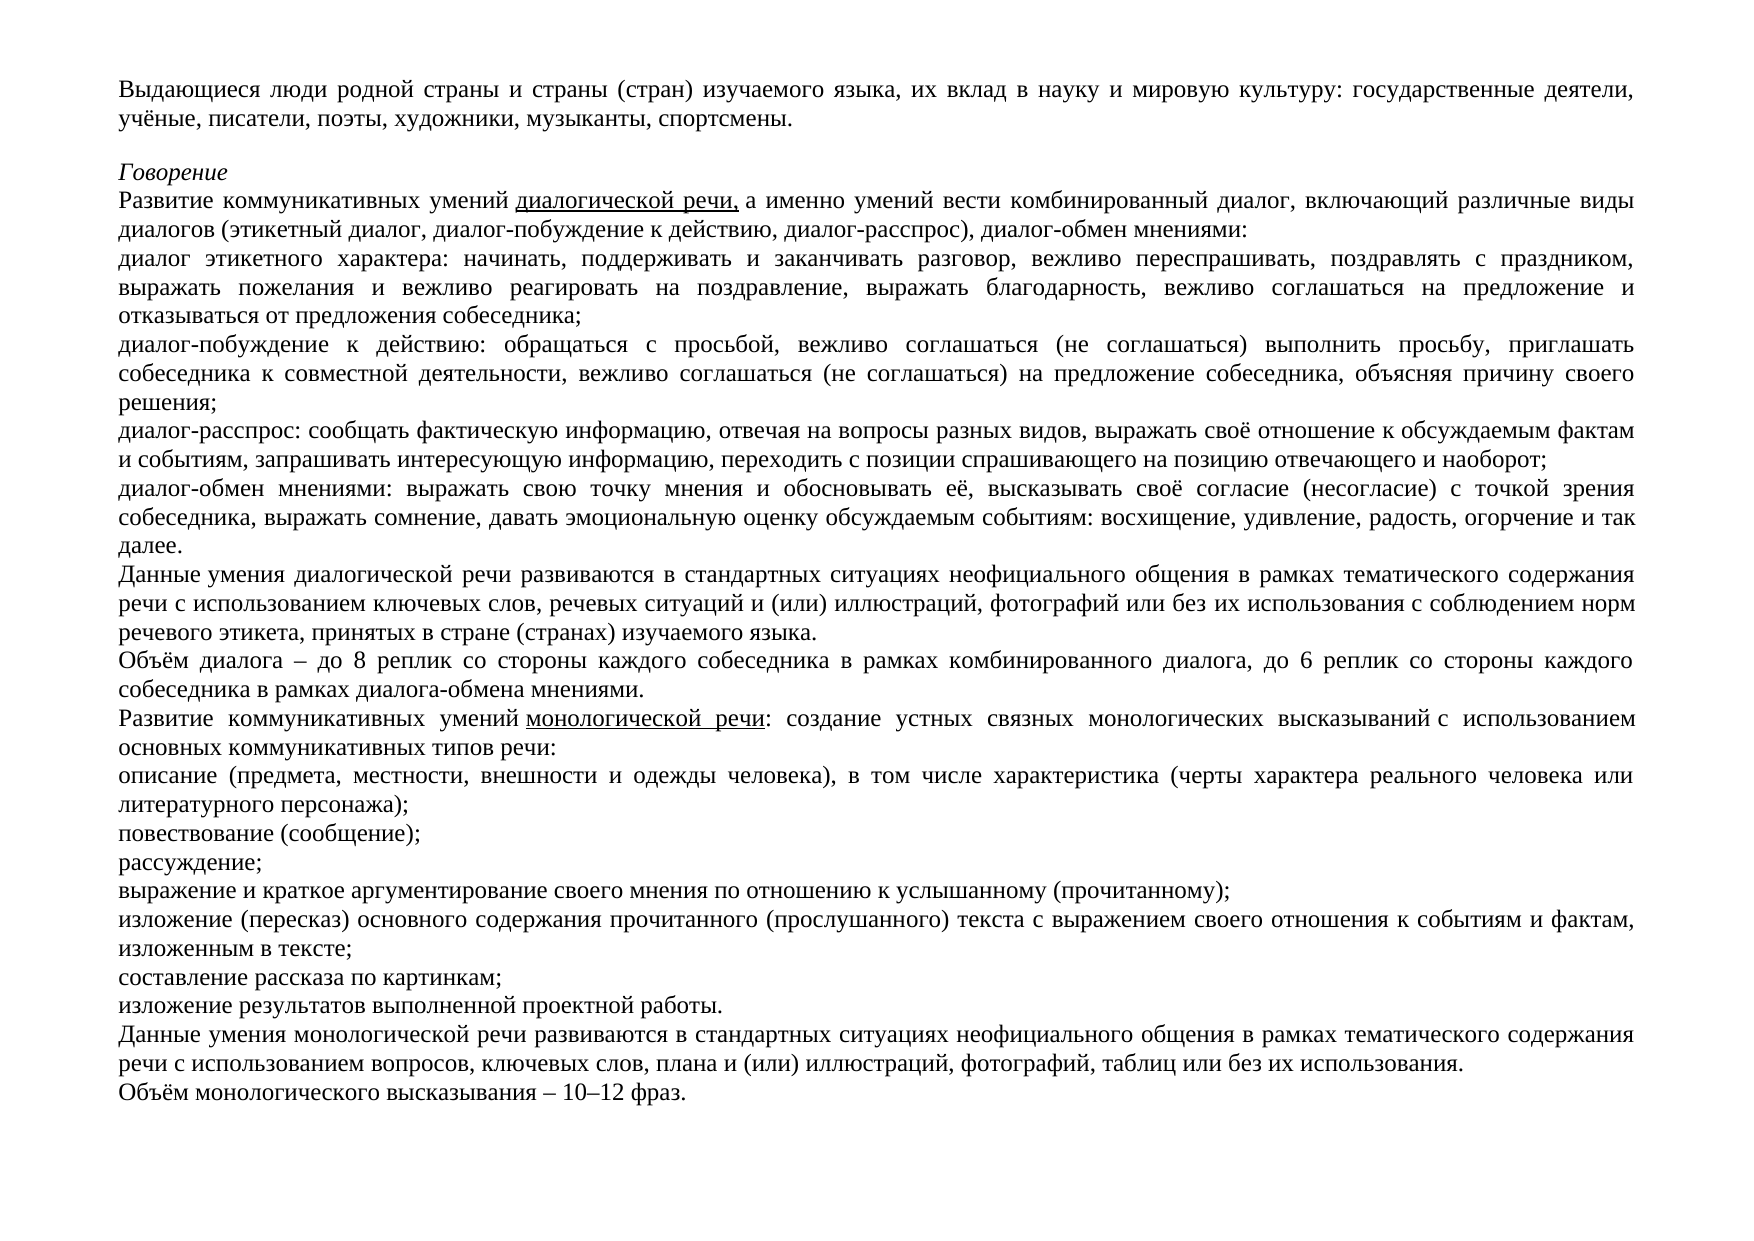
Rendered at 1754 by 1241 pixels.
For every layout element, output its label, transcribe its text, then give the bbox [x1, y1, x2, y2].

text описание (предмета, местности, внешности и одежды человека), в том числе характеристика (черты характера реального человека или литературного персонажа); [118, 760, 1636, 818]
text изложение результатов выполненной проектной работы. [118, 990, 1636, 1019]
text Развитие коммуникативных умений монологической речи: создание устных связных монологических высказываний с использованием основных коммуникативных типов речи: [118, 703, 1636, 760]
text диалог-побуждение к действию: обращаться с просьбой, вежливо соглашаться (не соглашаться) выполнить просьбу, приглашать собеседника к совместной деятельности, вежливо соглашаться (не соглашаться) на предложение собеседника, объясняя причину своего решения; [118, 329, 1636, 415]
text диалог этикетного характера: начинать, поддерживать и заканчивать разговор, вежливо переспрашивать, поздравлять с праздником, выражать пожелания и вежливо реагировать на поздравление, выражать благодарность, вежливо соглашаться на предложение и отказываться от предложения собеседника; [118, 243, 1636, 329]
text составление рассказа по картинкам; [118, 962, 1636, 990]
text рассуждение; [118, 847, 1636, 875]
text Данные умения монологической речи развиваются в стандартных ситуациях неофициального общения в рамках тематического содержания речи с использованием вопросов, ключевых слов, плана и (или) иллюстраций, фотографий, таблиц или без их использования. [118, 1019, 1636, 1077]
text повествование (сообщение); [118, 818, 1636, 847]
text изложение (пересказ) основного содержания прочитанного (прослушанного) текста с выражением своего отношения к событиям и фактам, изложенным в тексте; [118, 904, 1636, 962]
text диалог-обмен мнениями: выражать свою точку мнения и обосновывать её, высказывать своё согласие (несогласие) с точкой зрения собеседника, выражать сомнение, давать эмоциональную оценку обсуждаемым событиям: восхищение, удивление, радость, огорчение и так далее. [118, 473, 1636, 559]
text Объём монологического высказывания – 10–12 фраз. [118, 1077, 1636, 1105]
text Данные умения диалогической речи развиваются в стандартных ситуациях неофициального общения в рамках тематического содержания речи с использованием ключевых слов, речевых ситуаций и (или) иллюстраций, фотографий или без их использования с соблюдением норм речевого этикета, принятых в стране (странах) изучаемого языка. [118, 559, 1636, 645]
text Развитие коммуникативных умений диалогической речи, а именно умений вести комбинированный диалог, включающий различные виды диалогов (этикетный диалог, диалог-побуждение к действию, диалог-расспрос), диалог-обмен мнениями: [118, 185, 1636, 243]
text выражение и краткое аргументирование своего мнения по отношению к услышанному (прочитанному); [118, 875, 1636, 904]
text диалог-расспрос: сообщать фактическую информацию, отвечая на вопросы разных видов, выражать своё отношение к обсуждаемым фактам и событиям, запрашивать интересующую информацию, переходить с позиции спрашивающего на позицию отвечающего и наоборот; [118, 415, 1636, 473]
text Говорение [118, 157, 1636, 185]
text Объём диалога – до 8 реплик со стороны каждого собеседника в рамках комбинированного диалога, до 6 реплик со стороны каждого собеседника в рамках диалога-обмена мнениями. [118, 645, 1636, 703]
text Выдающиеся люди родной страны и страны (стран) изучаемого языка, их вклад в науку и мировую культуру: государственные деятели, учёные, писатели, поэты, художники, музыканты, спортсмены. [118, 74, 1636, 131]
